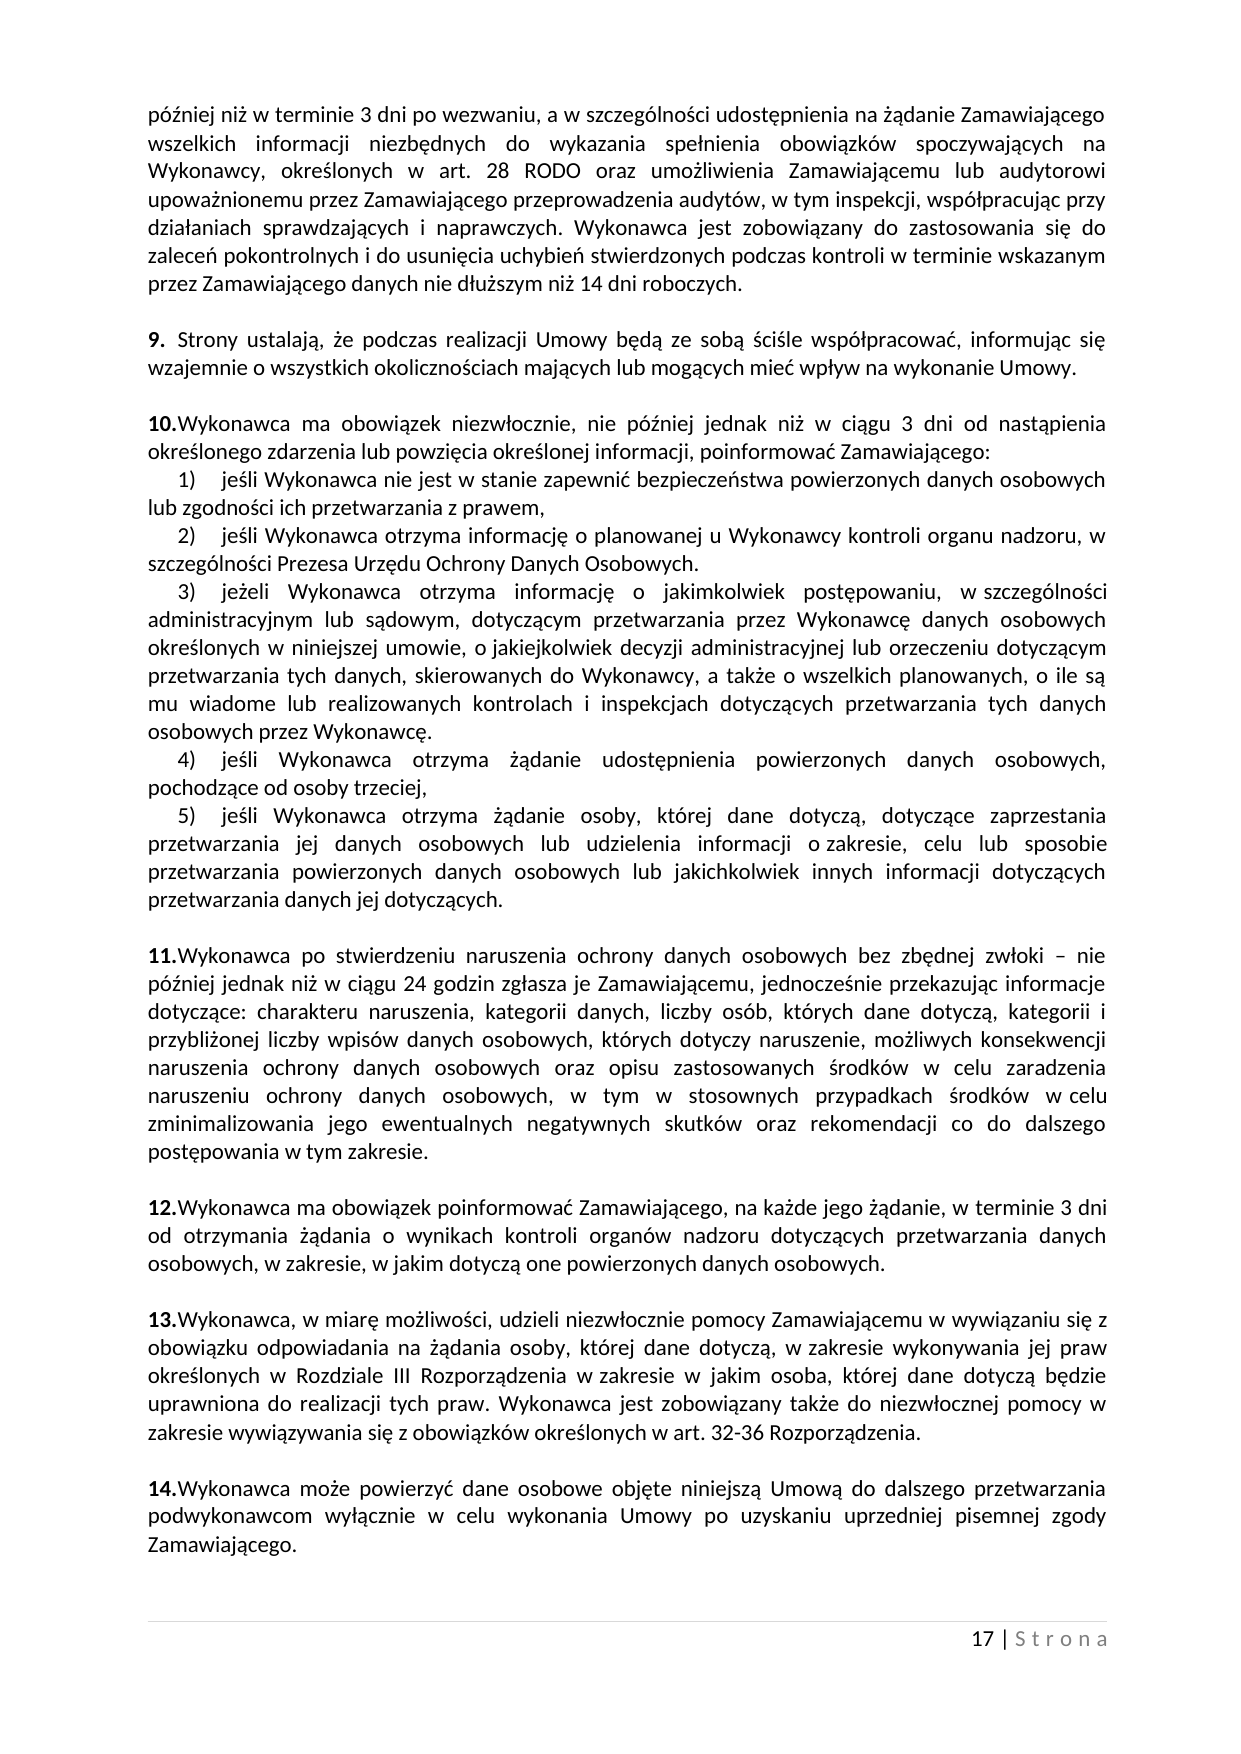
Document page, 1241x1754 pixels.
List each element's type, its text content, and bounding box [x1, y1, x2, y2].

list jeśli Wykonawca otrzyma żądanie osoby, której dane dotyczą, dotyczące zaprzestania przetwarzania jej danych osobowych lub udzielenia informacji o zakresie, celu lub sposobie przetwarzania powierzonych danych osobowych lub jakichkolwiek innych informacji dotyczących przetwarzania danych jej dotyczących. [148, 801, 1107, 913]
list Wykonawca może powierzyć dane osobowe objęte niniejszą Umową do dalszego przetwarzania podwykonawcom wyłącznie w celu wykonania Umowy po uzyskaniu uprzedniej pisemnej zgody Zamawiającego. [148, 1474, 1107, 1558]
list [148, 101, 1107, 297]
list Wykonawca ma obowiązek niezwłocznie, nie później jednak niż w ciągu 3 dni od nastąpienia określonego zdarzenia lub powzięcia określonej informacji, poinformować Zamawiającego: [148, 409, 1107, 465]
list Strony ustalają, że podczas realizacji Umowy będą ze sobą ściśle współpracować, informując się wzajemnie o wszystkich okolicznościach mających lub mogących mieć wpływ na wykonanie Umowy. [148, 325, 1107, 381]
list jeśli Wykonawca otrzyma informację o planowanej u Wykonawcy kontroli organu nadzoru, w szczególności Prezesa Urzędu Ochrony Danych Osobowych. [148, 521, 1107, 577]
list Wykonawca, w miarę możliwości, udzieli niezwłocznie pomocy Zamawiającemu w wywiązaniu się z obowiązku odpowiadania na żądania osoby, której dane dotyczą, w zakresie wykonywania jej praw określonych w Rozdziale III Rozporządzenia w zakresie w jakim osoba, której dane dotyczą będzie uprawniona do realizacji tych praw. Wykonawca jest zobowiązany także do niezwłocznej pomocy w zakresie wywiązywania się z obowiązków określonych w art. 32-36 Rozporządzenia. [148, 1306, 1107, 1446]
list jeśli Wykonawca nie jest w stanie zapewnić bezpieczeństwa powierzonych danych osobowych lub zgodności ich przetwarzania z prawem, [148, 465, 1107, 521]
list jeżeli Wykonawca otrzyma informację o jakimkolwiek postępowaniu, w szczególności administracyjnym lub sądowym, dotyczącym przetwarzania przez Wykonawcę danych osobowych określonych w niniejszej umowie, o jakiejkolwiek decyzji administracyjnej lub orzeczeniu dotyczącym przetwarzania tych danych, skierowanych do Wykonawcy, a także o wszelkich planowanych, o ile są mu wiadome lub realizowanych kontrolach i inspekcjach dotyczących przetwarzania tych danych osobowych przez Wykonawcę. [148, 577, 1107, 745]
list jeśli Wykonawca otrzyma żądanie udostępnienia powierzonych danych osobowych, pochodzące od osoby trzeciej, [148, 745, 1107, 801]
list Wykonawca po stwierdzeniu naruszenia ochrony danych osobowych bez zbędnej zwłoki – nie później jednak niż w ciągu 24 godzin zgłasza je Zamawiającemu, jednocześnie przekazując informacje dotyczące: charakteru naruszenia, kategorii danych, liczby osób, których dane dotyczą, kategorii i przybliżonej liczby wpisów danych osobowych, których dotyczy naruszenie, możliwych konsekwencji naruszenia ochrony danych osobowych oraz opisu zastosowanych środków w celu zaradzenia naruszeniu ochrony danych osobowych, w tym w stosownych przypadkach środków w celu zminimalizowania jego ewentualnych negatywnych skutków oraz rekomendacji co do dalszego postępowania w tym zakresie. [148, 941, 1107, 1165]
list Wykonawca ma obowiązek poinformować Zamawiającego, na każde jego żądanie, w terminie 3 dni od otrzymania żądania o wynikach kontroli organów nadzoru dotyczących przetwarzania danych osobowych, w zakresie, w jakim dotyczą one powierzonych danych osobowych. [148, 1193, 1107, 1277]
